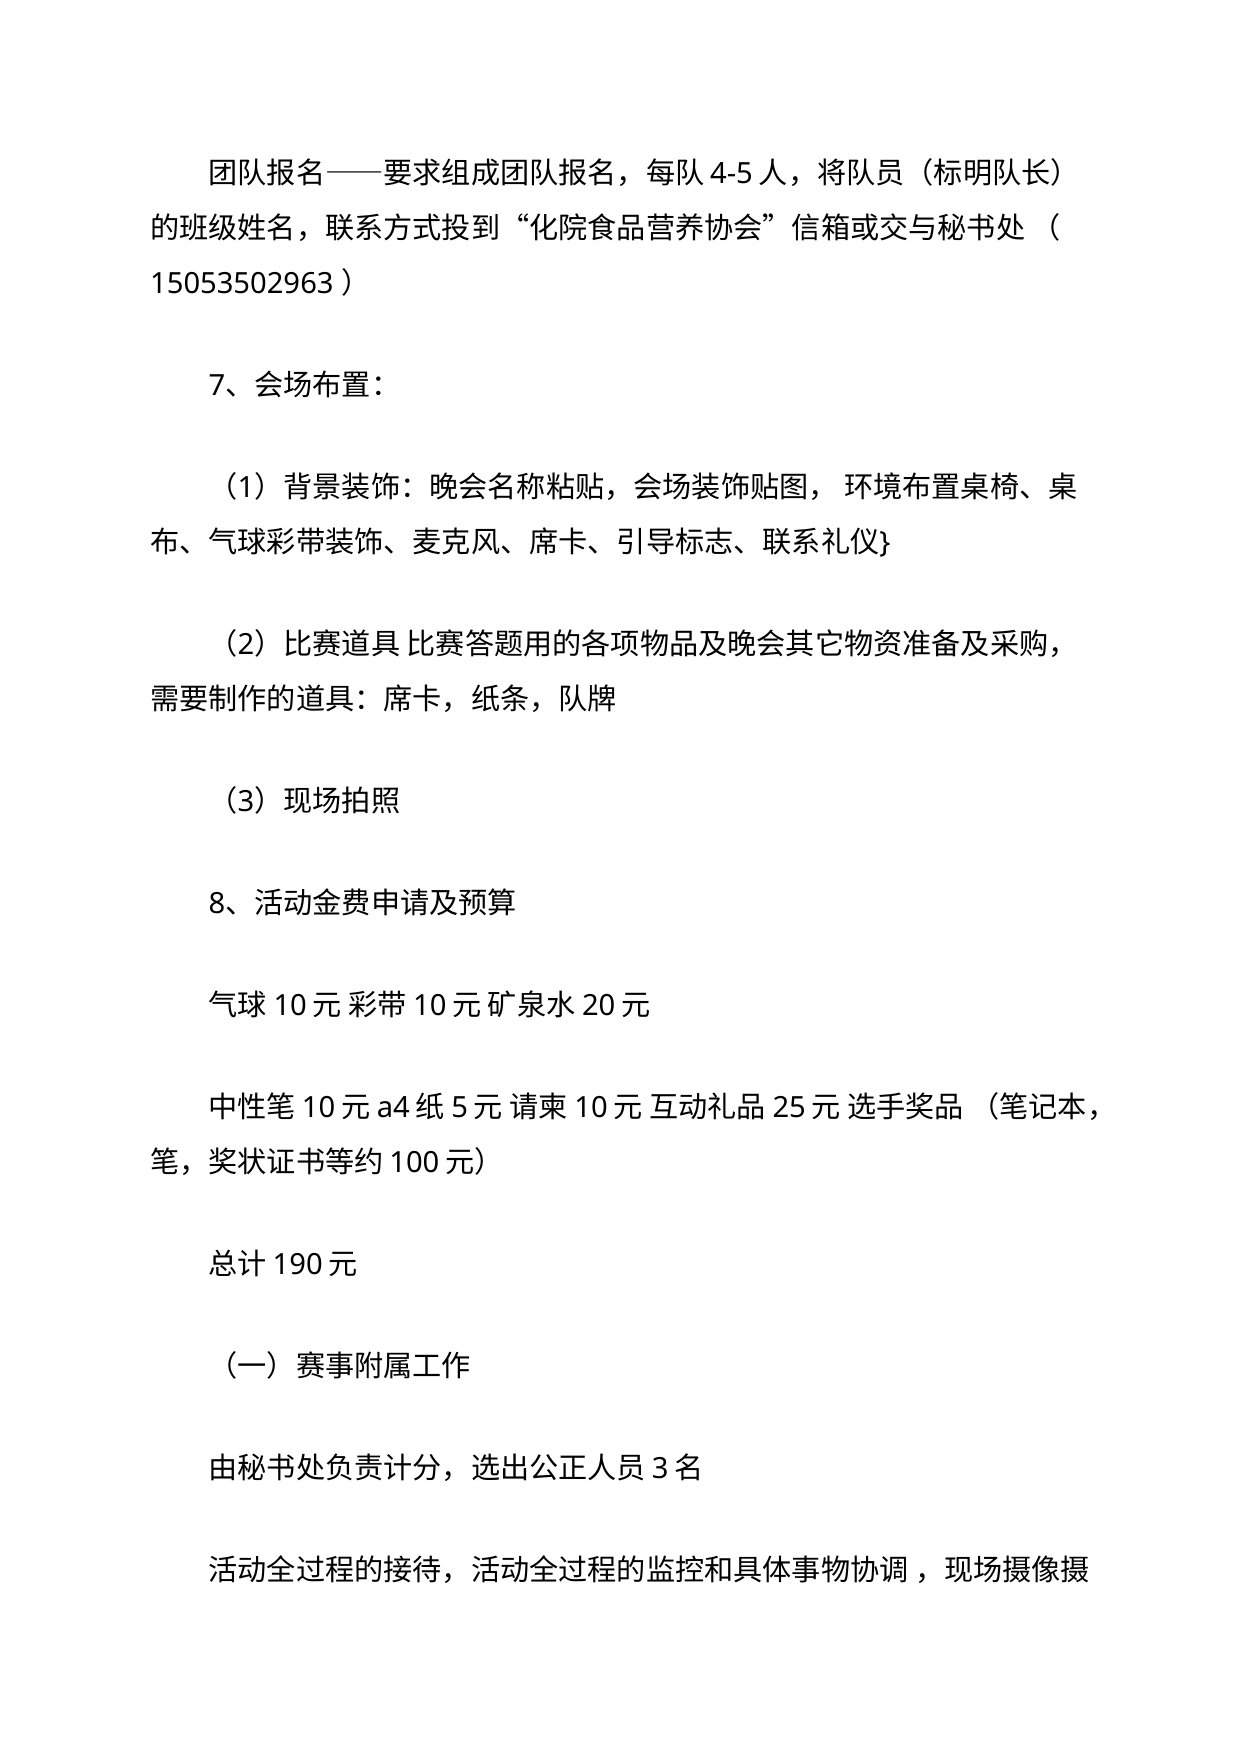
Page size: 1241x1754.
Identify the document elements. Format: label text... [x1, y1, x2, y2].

text 总计190元 [150, 1241, 1090, 1283]
text 中性笔10元 a4纸 5元 请柬 10元 互动礼品 25元 选手奖品 （笔记本，笔，奖状证书等约100元） [150, 1083, 1090, 1181]
text 由秘书处负责计分，选出公正人员3名 [150, 1444, 1090, 1487]
text 气球 10元 彩带 10元 矿泉水 20元 [150, 982, 1090, 1024]
text （一）赛事附属工作 [150, 1342, 1090, 1385]
text 团队报名——要求组成团队报名，每队4-5人，将队员（标明队长）的班级姓名，联系方式投到“化院食品营养协会”信箱或交与秘书处 （ 15053502963 ） [150, 150, 1090, 302]
text 7、会场布置： [150, 362, 1090, 404]
text （3）现场拍照 [150, 778, 1090, 820]
text （2）比赛道具 比赛答题用的各项物品及晚会其它物资准备及采购，需要制作的道具：席卡，纸条，队牌 [150, 621, 1090, 718]
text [150, 1546, 1090, 1588]
text 8、活动金费申请及预算 [150, 879, 1090, 922]
text （1）背景装饰：晚会名称粘贴，会场装饰贴图， 环境布置桌椅、桌布、气球彩带装饰、麦克风、席卡、引导标志、联系礼仪} [150, 464, 1090, 561]
